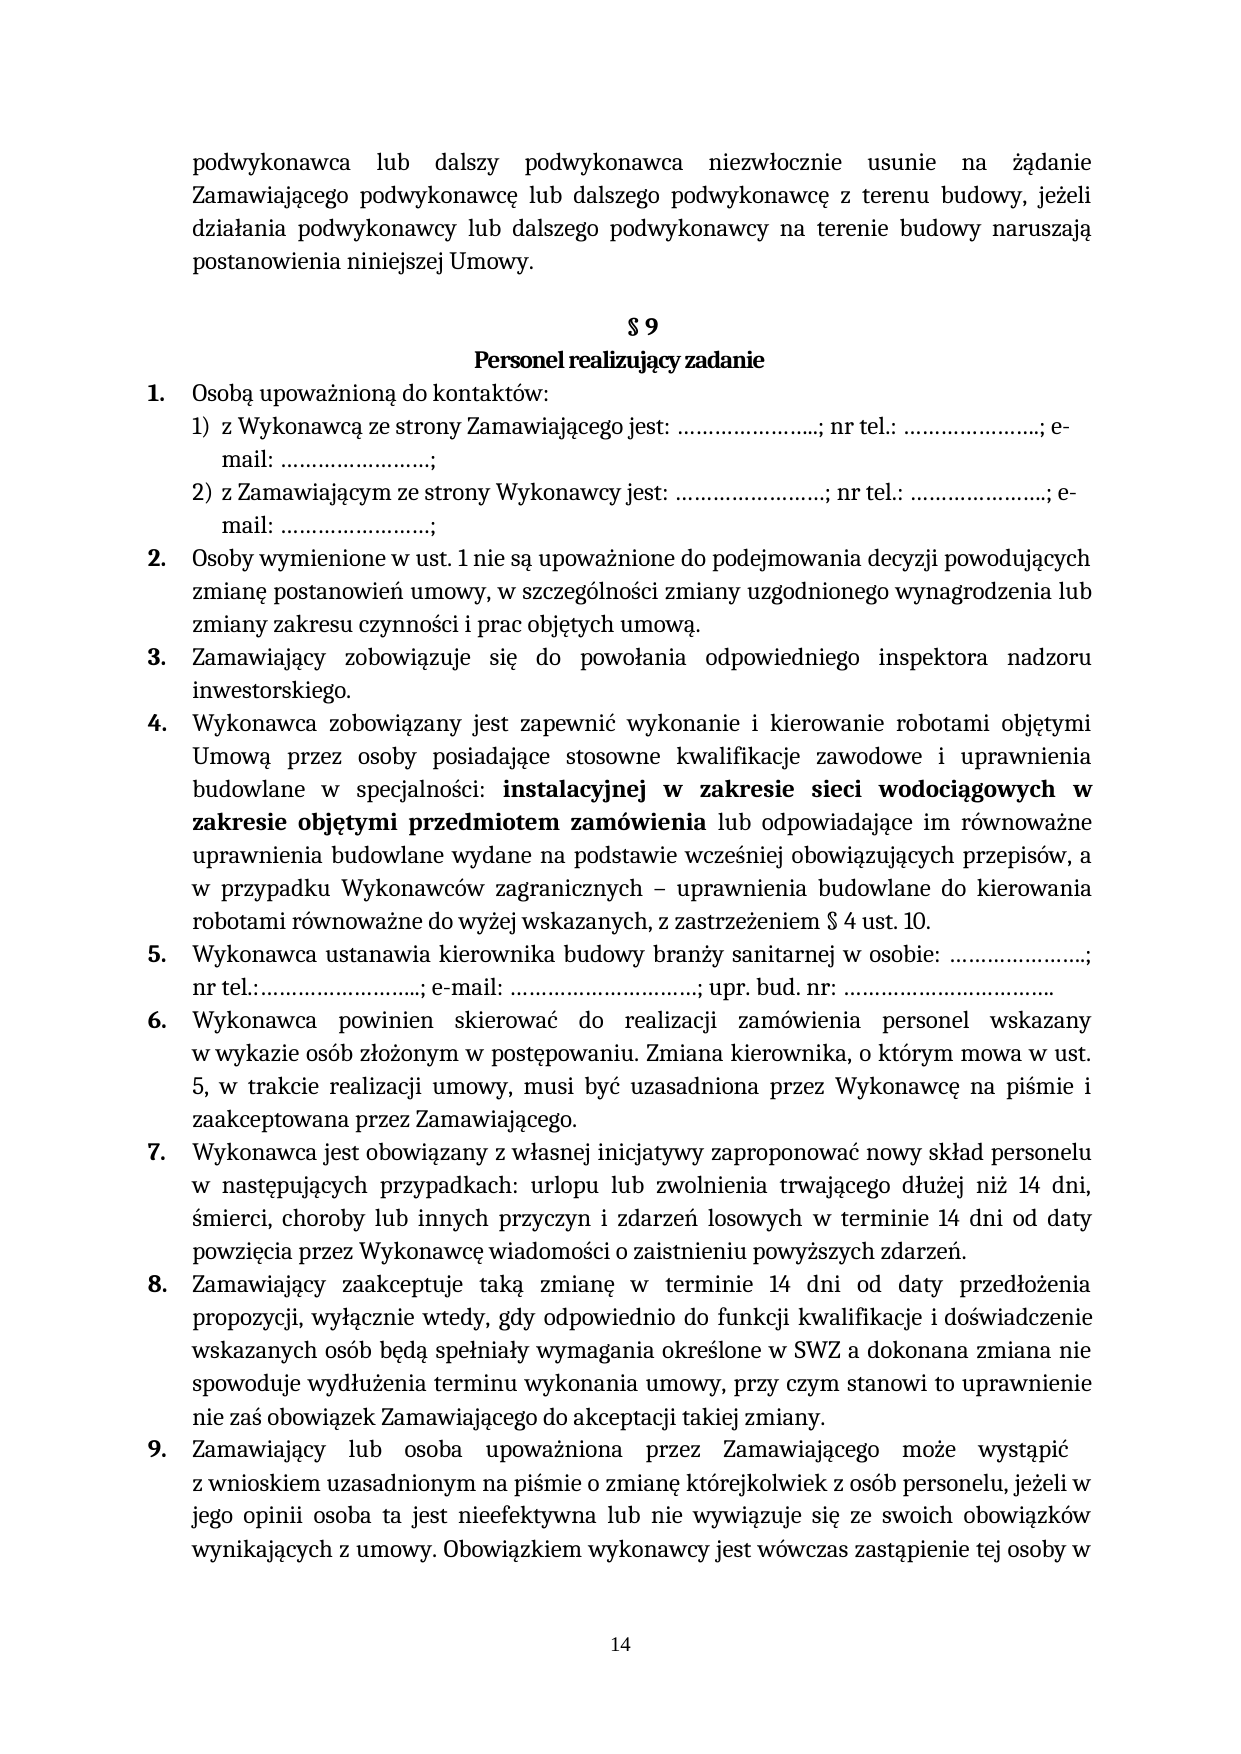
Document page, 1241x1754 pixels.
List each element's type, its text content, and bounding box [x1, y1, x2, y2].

text Personel realizujący zadanie [148, 346, 1093, 374]
list Osobą upoważnioną do kontaktów: [148, 379, 1093, 407]
list z Wykonawcą ze strony Zamawiającego jest: …………………..; nr tel.: ………………….; e-mail: ……………………; [192, 412, 1093, 473]
text § 9 [148, 313, 1093, 341]
list Osoby wymienione w ust. 1 nie są upoważnione do podejmowania decyzji powodujących zmianę postanowień umowy, w szczególności zmiany uzgodnionego wynagrodzenia lub zmiany zakresu czynności i prac objętych umową. [148, 544, 1093, 639]
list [148, 1435, 1093, 1563]
list Wykonawca powinien skierować do realizacji zamówienia personel wskazany w wykazie osób złożonym w postępowaniu. Zmiana kierownika, o którym mowa w ust. 5, w trakcie realizacji umowy, musi być uzasadniona przez Wykonawcę na piśmie i zaakceptowana przez Zamawiającego. [148, 1006, 1093, 1134]
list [148, 148, 1093, 275]
list Wykonawca zobowiązany jest zapewnić wykonanie i kierowanie robotami objętymi Umową przez osoby posiadające stosowne kwalifikacje zawodowe i uprawnienia budowlane w specjalności: instalacyjnej w zakresie sieci wodociągowych w zakresie objętymi przedmiotem zamówienia lub odpowiadające im równoważne uprawnienia budowlane wydane na podstawie wcześniej obowiązujących przepisów, a w przypadku Wykonawców zagranicznych – uprawnienia budowlane do kierowania robotami równoważne do wyżej wskazanych, z zastrzeżeniem § 4 ust. 10. [148, 709, 1093, 936]
list Wykonawca jest obowiązany z własnej inicjatywy zaproponować nowy skład personelu w następujących przypadkach: urlopu lub zwolnienia trwającego dłużej niż 14 dni, śmierci, choroby lub innych przyczyn i zdarzeń losowych w terminie 14 dni od daty powzięcia przez Wykonawcę wiadomości o zaistnieniu powyższych zdarzeń. [148, 1138, 1093, 1266]
list Zamawiający zaakceptuje taką zmianę w terminie 14 dni od daty przedłożenia propozycji, wyłącznie wtedy, gdy odpowiednio do funkcji kwalifikacje i doświadczenie wskazanych osób będą spełniały wymagania określone w SWZ a dokonana zmiana nie spowoduje wydłużenia terminu wykonania umowy, przy czym stanowi to uprawnienie nie zaś obowiązek Zamawiającego do akceptacji takiej zmiany. [148, 1270, 1093, 1431]
list Zamawiający zobowiązuje się do powołania odpowiedniego inspektora nadzoru inwestorskiego. [148, 643, 1093, 705]
list Wykonawca ustanawia kierownika budowy branży sanitarnej w osobie: ………………….; nr tel.:……………………..; e-mail: …………………………; upr. bud. nr: ……………………………. [148, 940, 1093, 1002]
list z Zamawiającym ze strony Wykonawcy jest: ……………………; nr tel.: ………………….; e-mail: ……………………; [192, 478, 1093, 539]
